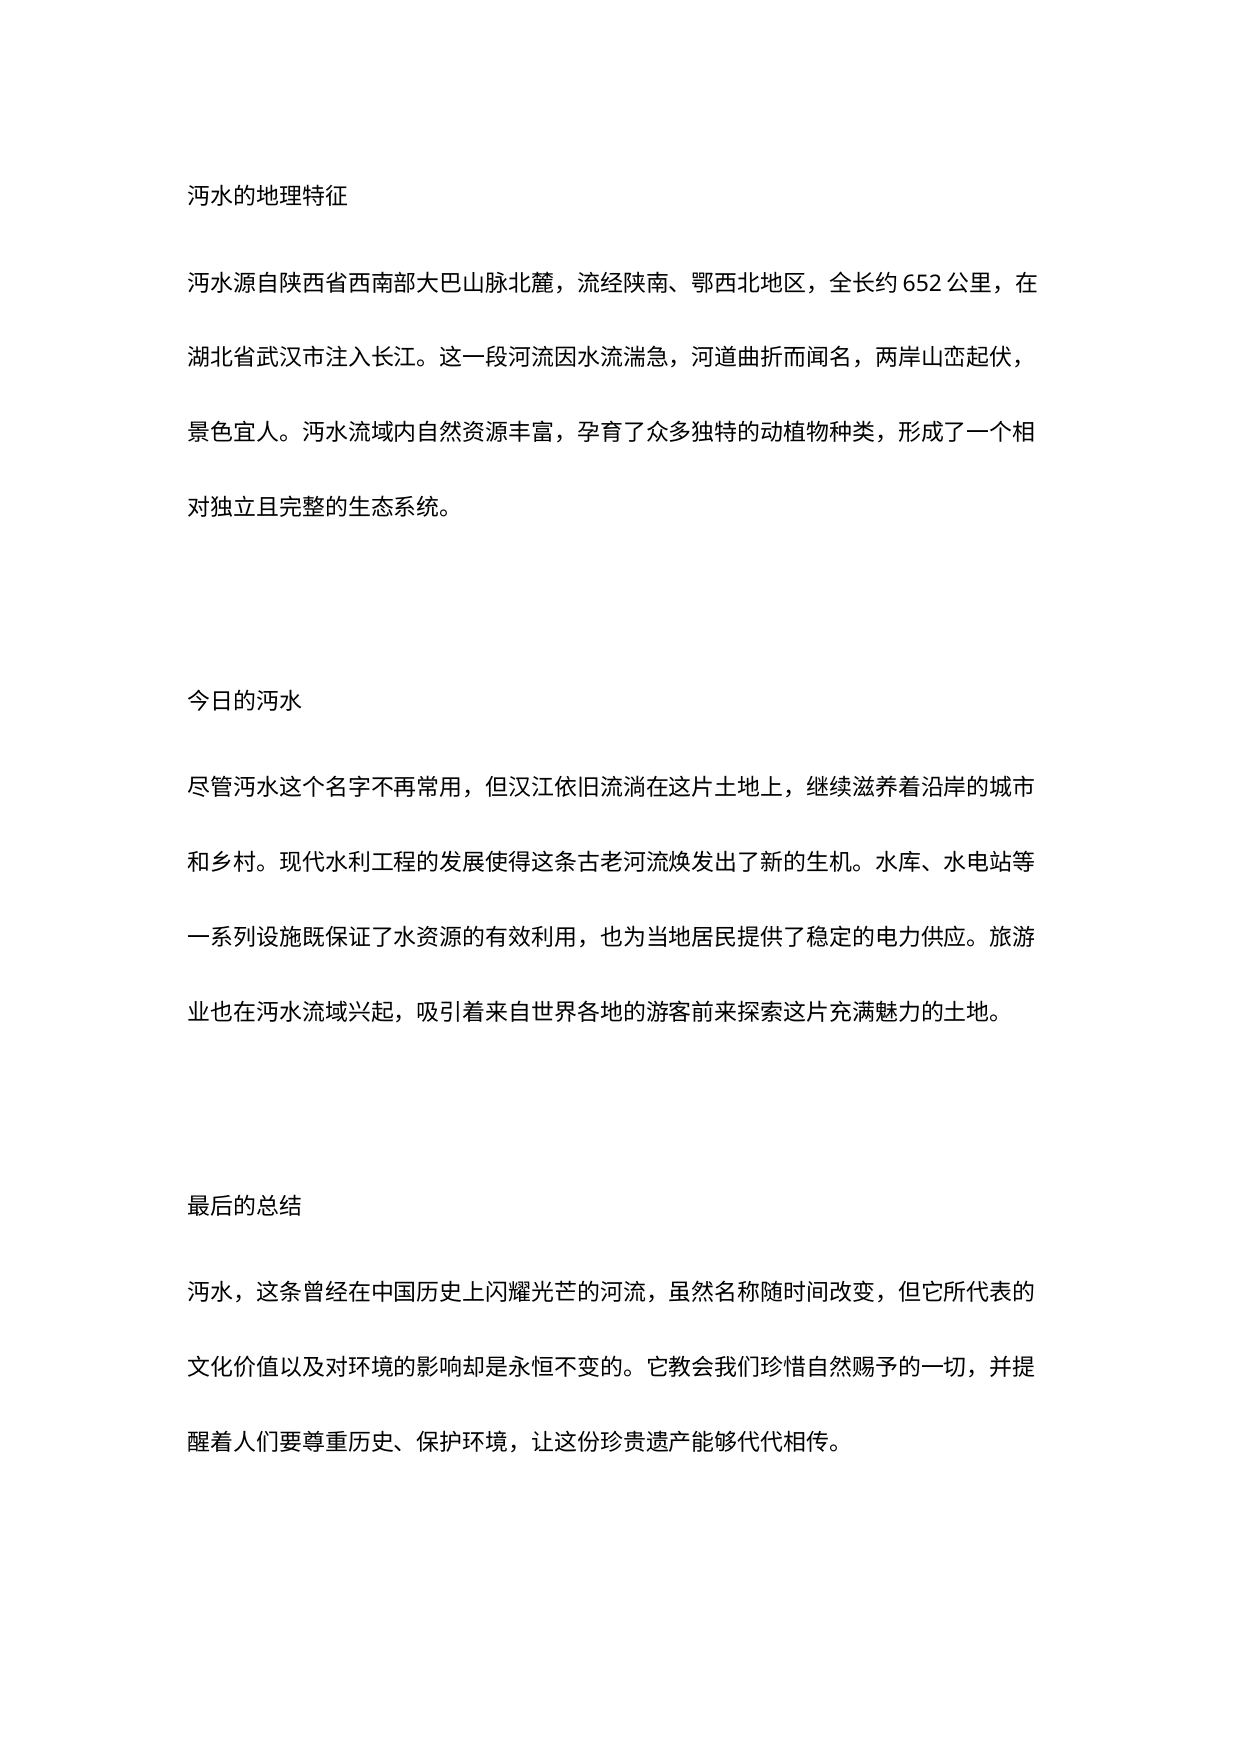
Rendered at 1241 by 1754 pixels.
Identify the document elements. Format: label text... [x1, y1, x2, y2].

text 今日的沔水 [187, 667, 1053, 732]
text 沔水源自陕西省西南部大巴山脉北麓，流经陕南、鄂西北地区，全长约652公里，在湖北省武汉市注入长江。这一段河流因水流湍急，河道曲折而闻名，两岸山峦起伏，景色宜人。沔水流域内自然资源丰富，孕育了众多独特的动植物种类，形成了一个相对独立且完整的生态系统。 [187, 248, 1053, 538]
text 沔水，这条曾经在中国历史上闪耀光芒的河流，虽然名称随时间改变，但它所代表的文化价值以及对环境的影响却是永恒不变的。它教会我们珍惜自然赐予的一切，并提醒着人们要尊重历史、保护环境，让这份珍贵遗产能够代代相传。 [187, 1258, 1053, 1473]
text 最后的总结 [187, 1172, 1053, 1237]
text 尽管沔水这个名字不再常用，但汉江依旧流淌在这片土地上，继续滋养着沿岸的城市和乡村。现代水利工程的发展使得这条古老河流焕发出了新的生机。水库、水电站等一系列设施既保证了水资源的有效利用，也为当地居民提供了稳定的电力供应。旅游业也在沔水流域兴起，吸引着来自世界各地的游客前来探索这片充满魅力的土地。 [187, 753, 1053, 1042]
text 沔水的地理特征 [187, 162, 1053, 227]
